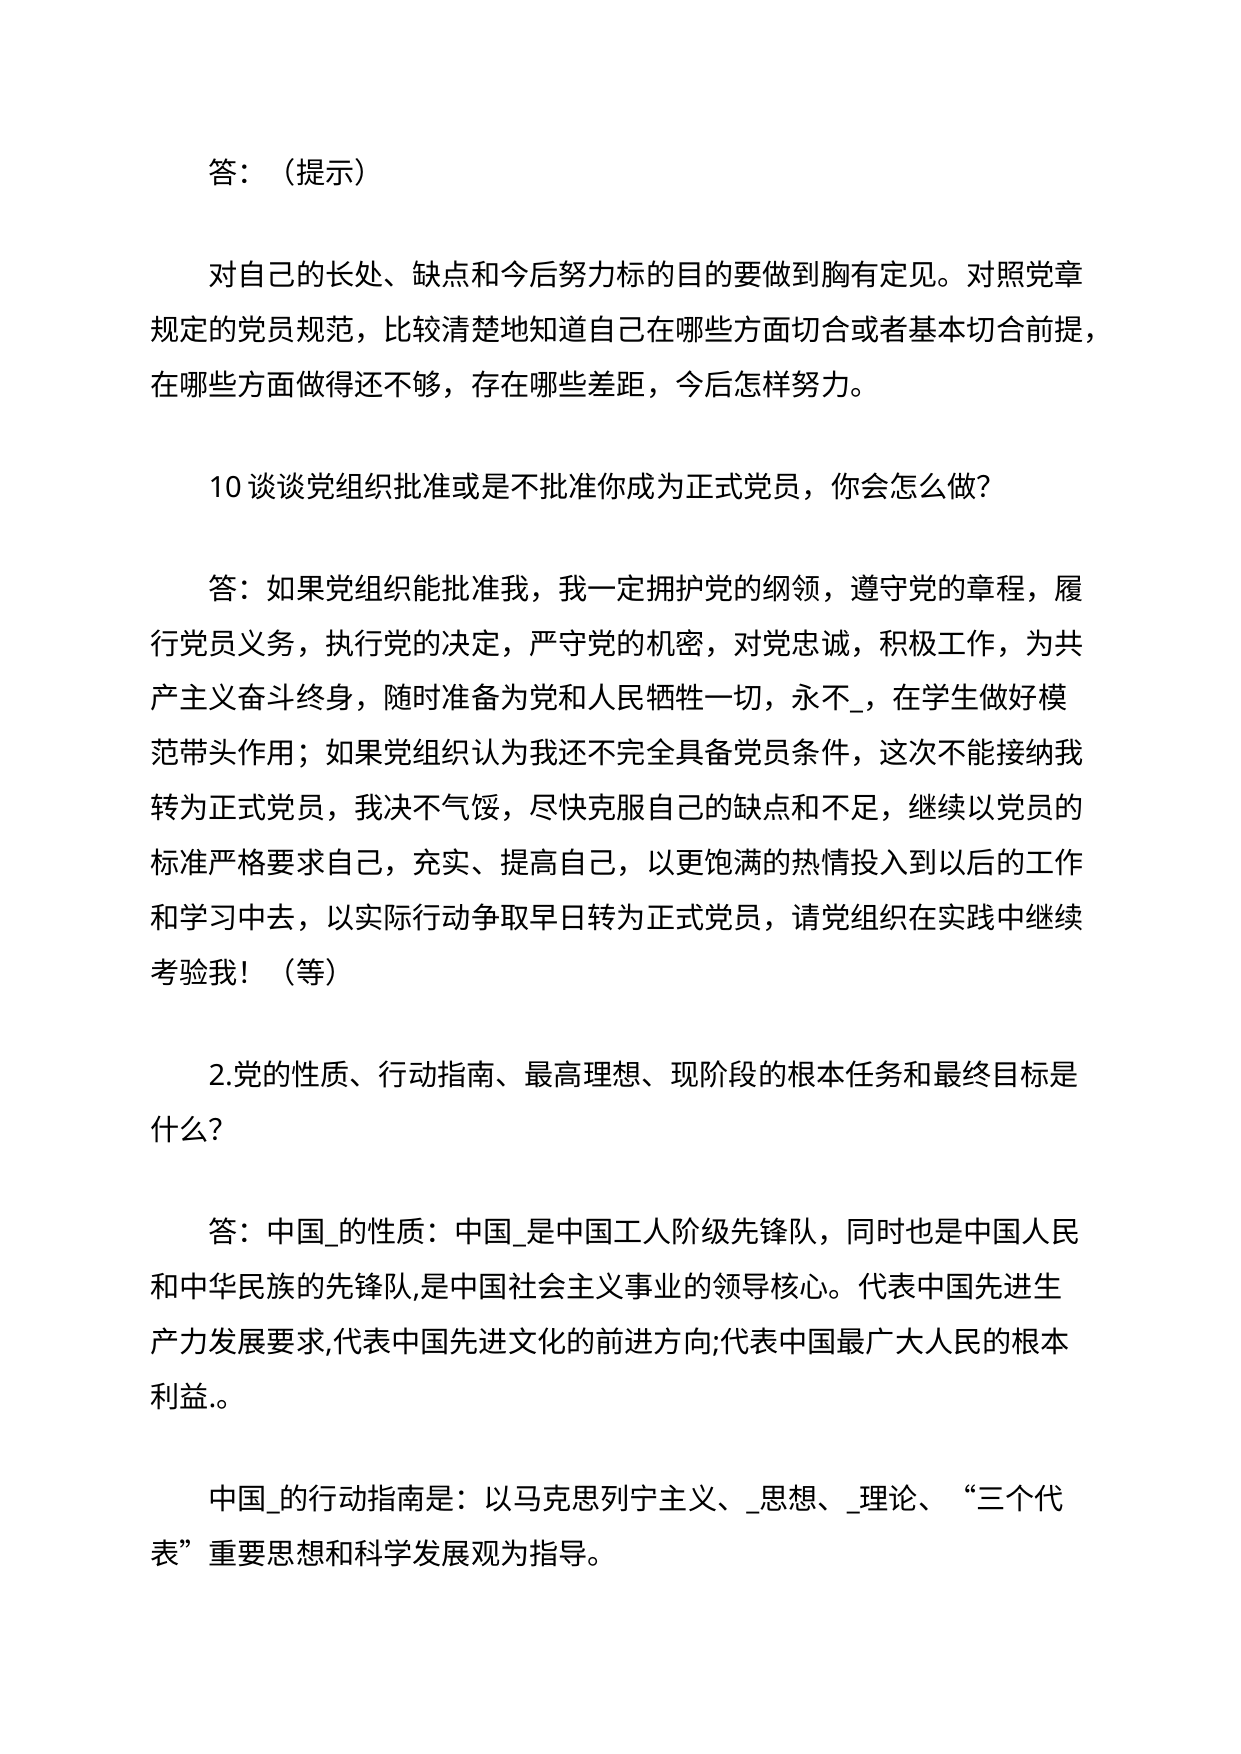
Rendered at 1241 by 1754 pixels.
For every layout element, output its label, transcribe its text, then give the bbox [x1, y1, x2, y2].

text 对自己的长处、缺点和今后努力标的目的要做到胸有定见。对照党章规定的党员规范，比较清楚地知道自己在哪些方面切合或者基本切合前提，在哪些方面做得还不够，存在哪些差距，今后怎样努力。 [150, 252, 1090, 404]
text 答：中国_的性质：中国_是中国工人阶级先锋队，同时也是中国人民和中华民族的先锋队,是中国社会主义事业的领导核心。代表中国先进生产力发展要求,代表中国先进文化的前进方向;代表中国最广大人民的根本利益.。 [150, 1208, 1090, 1416]
text 中国_的行动指南是：以马克思列宁主义、_思想、_理论、“三个代表”重要思想和科学发展观为指导。 [150, 1475, 1090, 1572]
text 2.党的性质、行动指南、最高理想、现阶段的根本任务和最终目标是什么？ [150, 1051, 1090, 1149]
text 答：如果党组织能批准我，我一定拥护党的纲领，遵守党的章程，履行党员义务，执行党的决定，严守党的机密，对党忠诚，积极工作，为共产主义奋斗终身，随时准备为党和人民牺牲一切，永不_，在学生做好模范带头作用；如果党组织认为我还不完全具备党员条件，这次不能接纳我转为正式党员，我决不气馁，尽快克服自己的缺点和不足，继续以党员的标准严格要求自己，充实、提高自己，以更饱满的热情投入到以后的工作和学习中去，以实际行动争取早日转为正式党员，请党组织在实践中继续考验我！（等） [150, 565, 1090, 992]
text 答：（提示） [150, 150, 1090, 192]
text 10谈谈党组织批准或是不批准你成为正式党员，你会怎么做？ [150, 463, 1090, 506]
